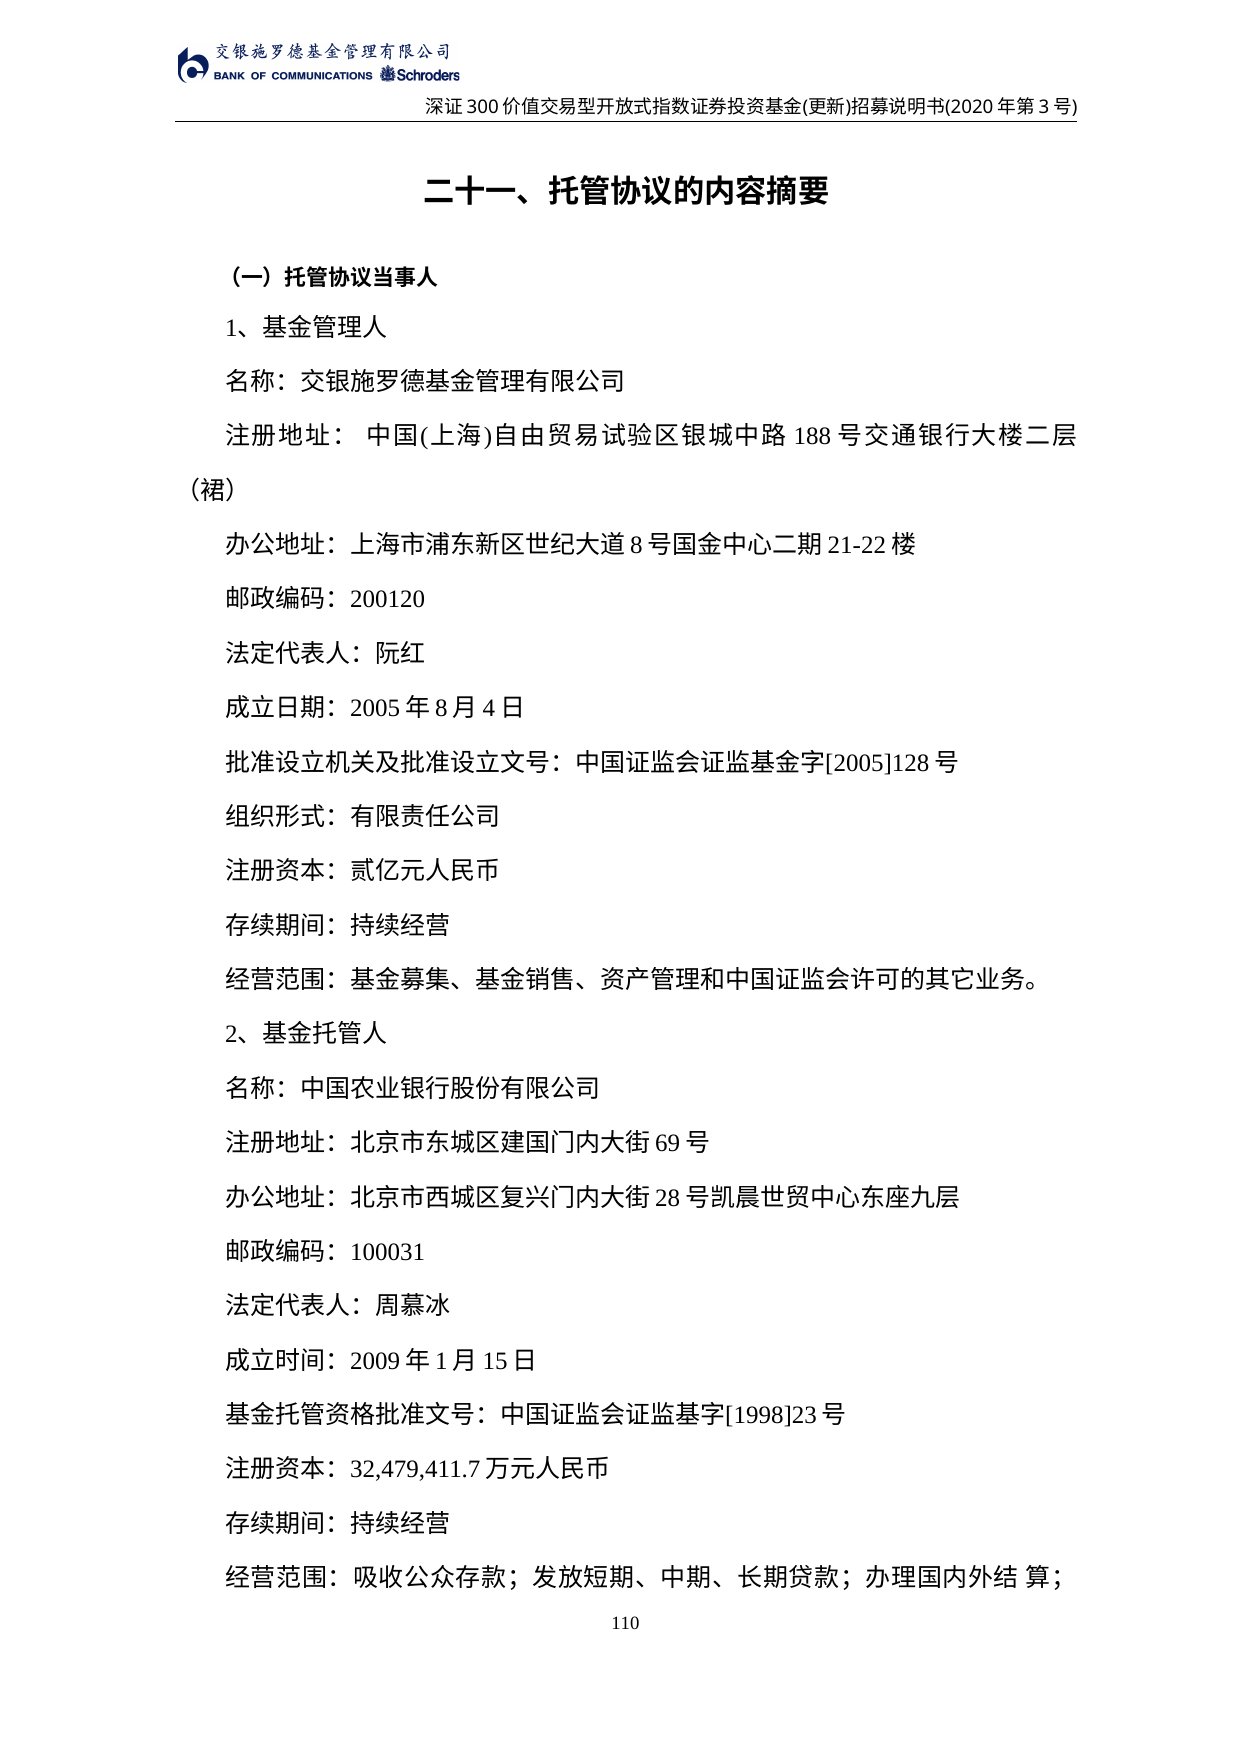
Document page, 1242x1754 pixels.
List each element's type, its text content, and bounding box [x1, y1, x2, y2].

text 1、基金管理人 [175, 307, 1077, 343]
text 批准设立机关及批准设立文号：中国证监会证监基金字[2005]128号 [175, 742, 1077, 778]
text 2、基金托管人 [175, 1014, 1077, 1050]
text 存续期间：持续经营 [175, 1503, 1077, 1539]
text 注册地址：北京市东城区建国门内大街69号 [175, 1123, 1077, 1159]
text 邮政编码：200120 [175, 579, 1077, 615]
picture [178, 43, 460, 83]
text 法定代表人：阮红 [175, 633, 1077, 669]
text 名称：中国农业银行股份有限公司 [175, 1068, 1077, 1104]
text 办公地址：上海市浦东新区世纪大道8号国金中心二期21-22楼 [175, 524, 1077, 561]
text 办公地址：北京市西城区复兴门内大街28号凯晨世贸中心东座九层 [175, 1177, 1077, 1213]
text 成立时间：2009年1月15日 [175, 1340, 1077, 1376]
text 名称：交银施罗德基金管理有限公司 [175, 361, 1077, 398]
text 法定代表人：周慕冰 [175, 1286, 1077, 1322]
text 注册资本：32,479,411.7万元人民币 [175, 1449, 1077, 1485]
text 注册资本：贰亿元人民币 [175, 851, 1077, 887]
subtitle 二十一、托管协议的内容摘要 [175, 167, 1077, 212]
text 注册地址： 中国(上海)自由贸易试验区银城中路188号交通银行大楼二层（裙） [175, 416, 1077, 506]
text 经营范围：基金募集、基金销售、资产管理和中国证监会许可的其它业务。 [175, 959, 1077, 996]
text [175, 1558, 1077, 1594]
text 存续期间：持续经营 [175, 905, 1077, 941]
text 基金托管资格批准文号：中国证监会证监基字[1998]23号 [175, 1394, 1077, 1431]
text 组织形式：有限责任公司 [175, 796, 1077, 833]
text 邮政编码：100031 [175, 1231, 1077, 1268]
text 成立日期：2005年8月4日 [175, 688, 1077, 724]
text （一）托管协议当事人 [175, 259, 1077, 291]
